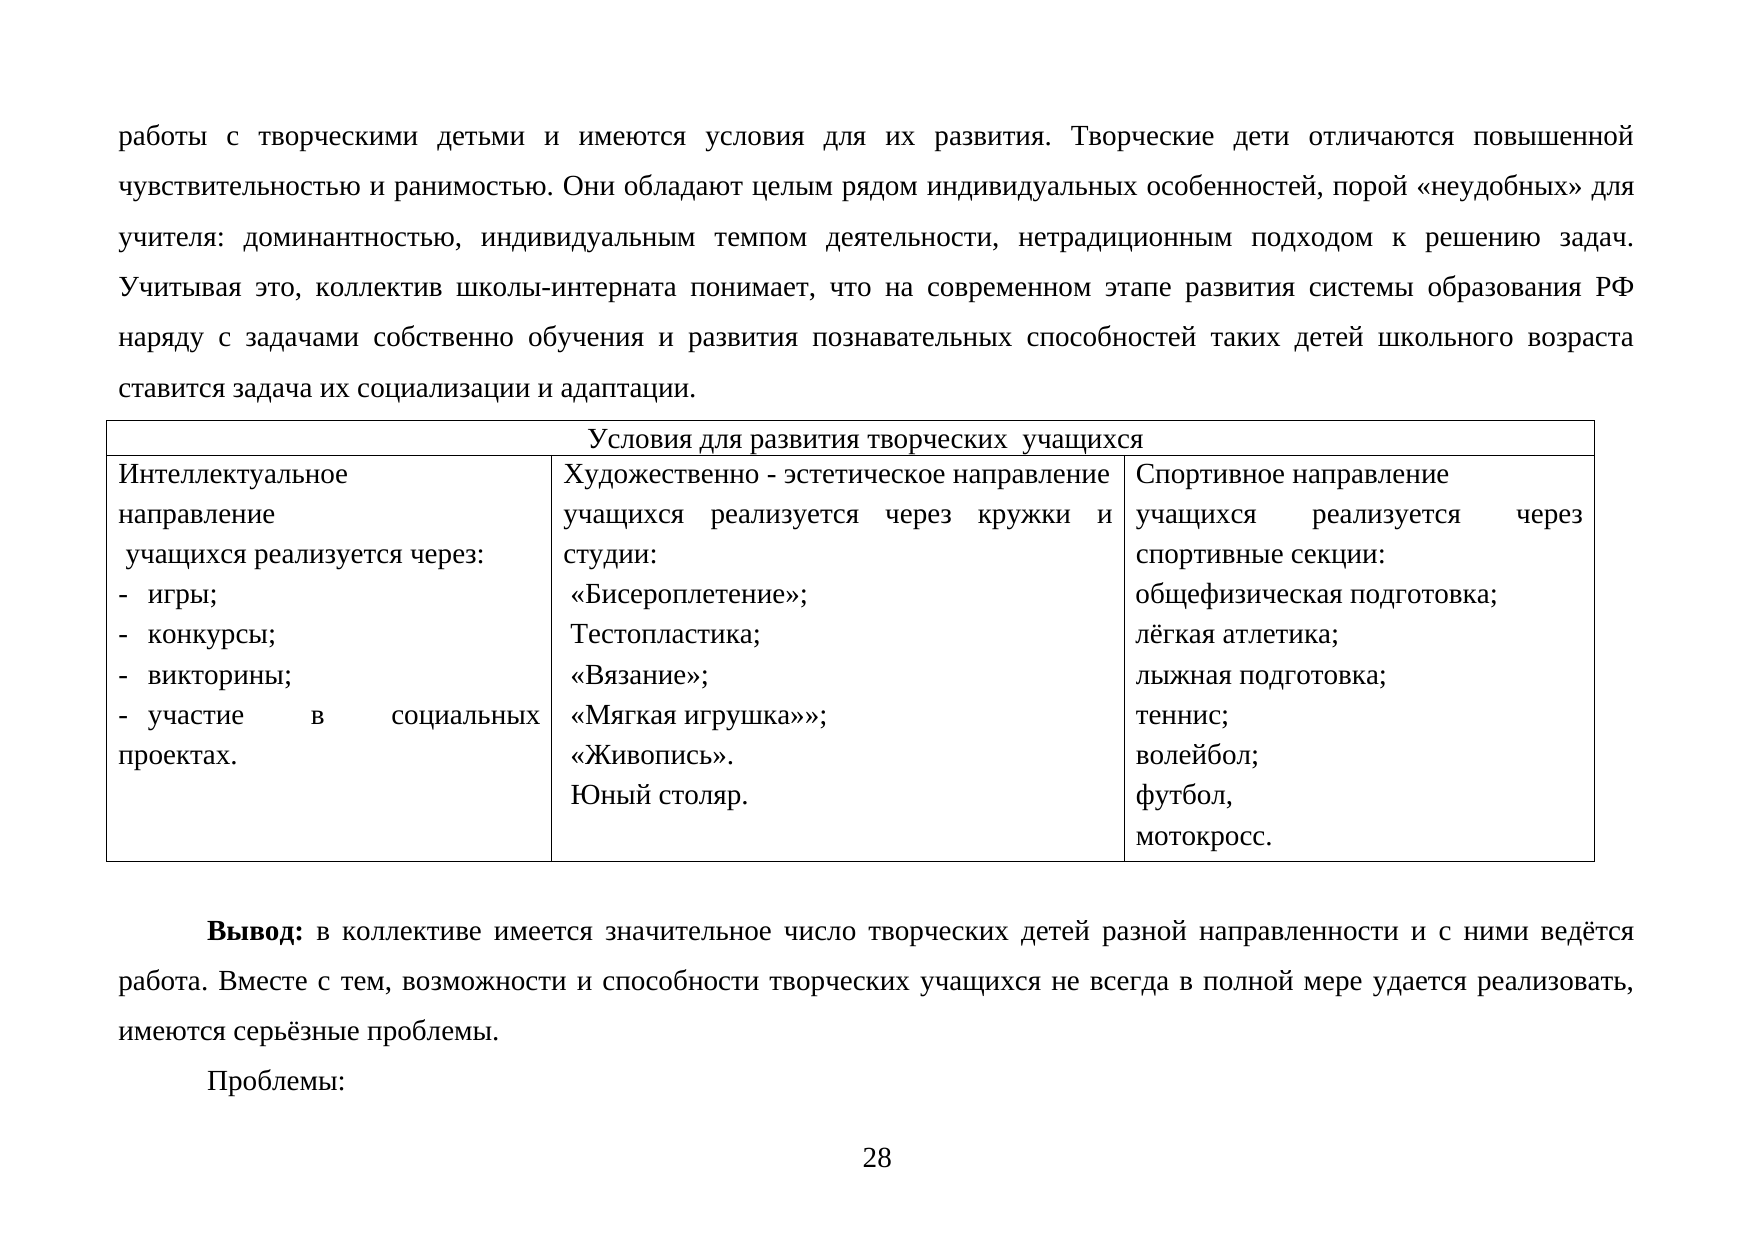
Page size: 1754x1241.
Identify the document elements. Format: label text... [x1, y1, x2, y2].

table_cell Художественно - эстетическое направление учащихся реализуется через кружки и студии: «Бисероплетение»; Тестопластика; «Вязание»; «Мягкая игрушка»»; «Живопись». Юный столяр. [552, 456, 1124, 861]
text Вывод: в коллективе имеется значительное число творческих детей разной направленности и с ними ведётся работа. Вместе с тем, возможности и способности творческих учащихся не всегда в полной мере удается реализовать, имеются серьёзные проблемы. [118, 913, 1636, 1047]
table_cell Интеллектуальное направление учащихся реализуется через: игры; конкурсы; викторины; участие в социальных проектах. [107, 456, 551, 861]
text Проблемы: [118, 1063, 1636, 1097]
table_header Условия для развития творческих учащихся [107, 421, 1594, 455]
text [118, 118, 1636, 403]
table_cell Спортивное направление учащихся реализуется через спортивные секции: общефизическая подготовка; лёгкая атлетика; лыжная подготовка; теннис; волейбол; футбол, мотокросс. [1125, 456, 1594, 861]
